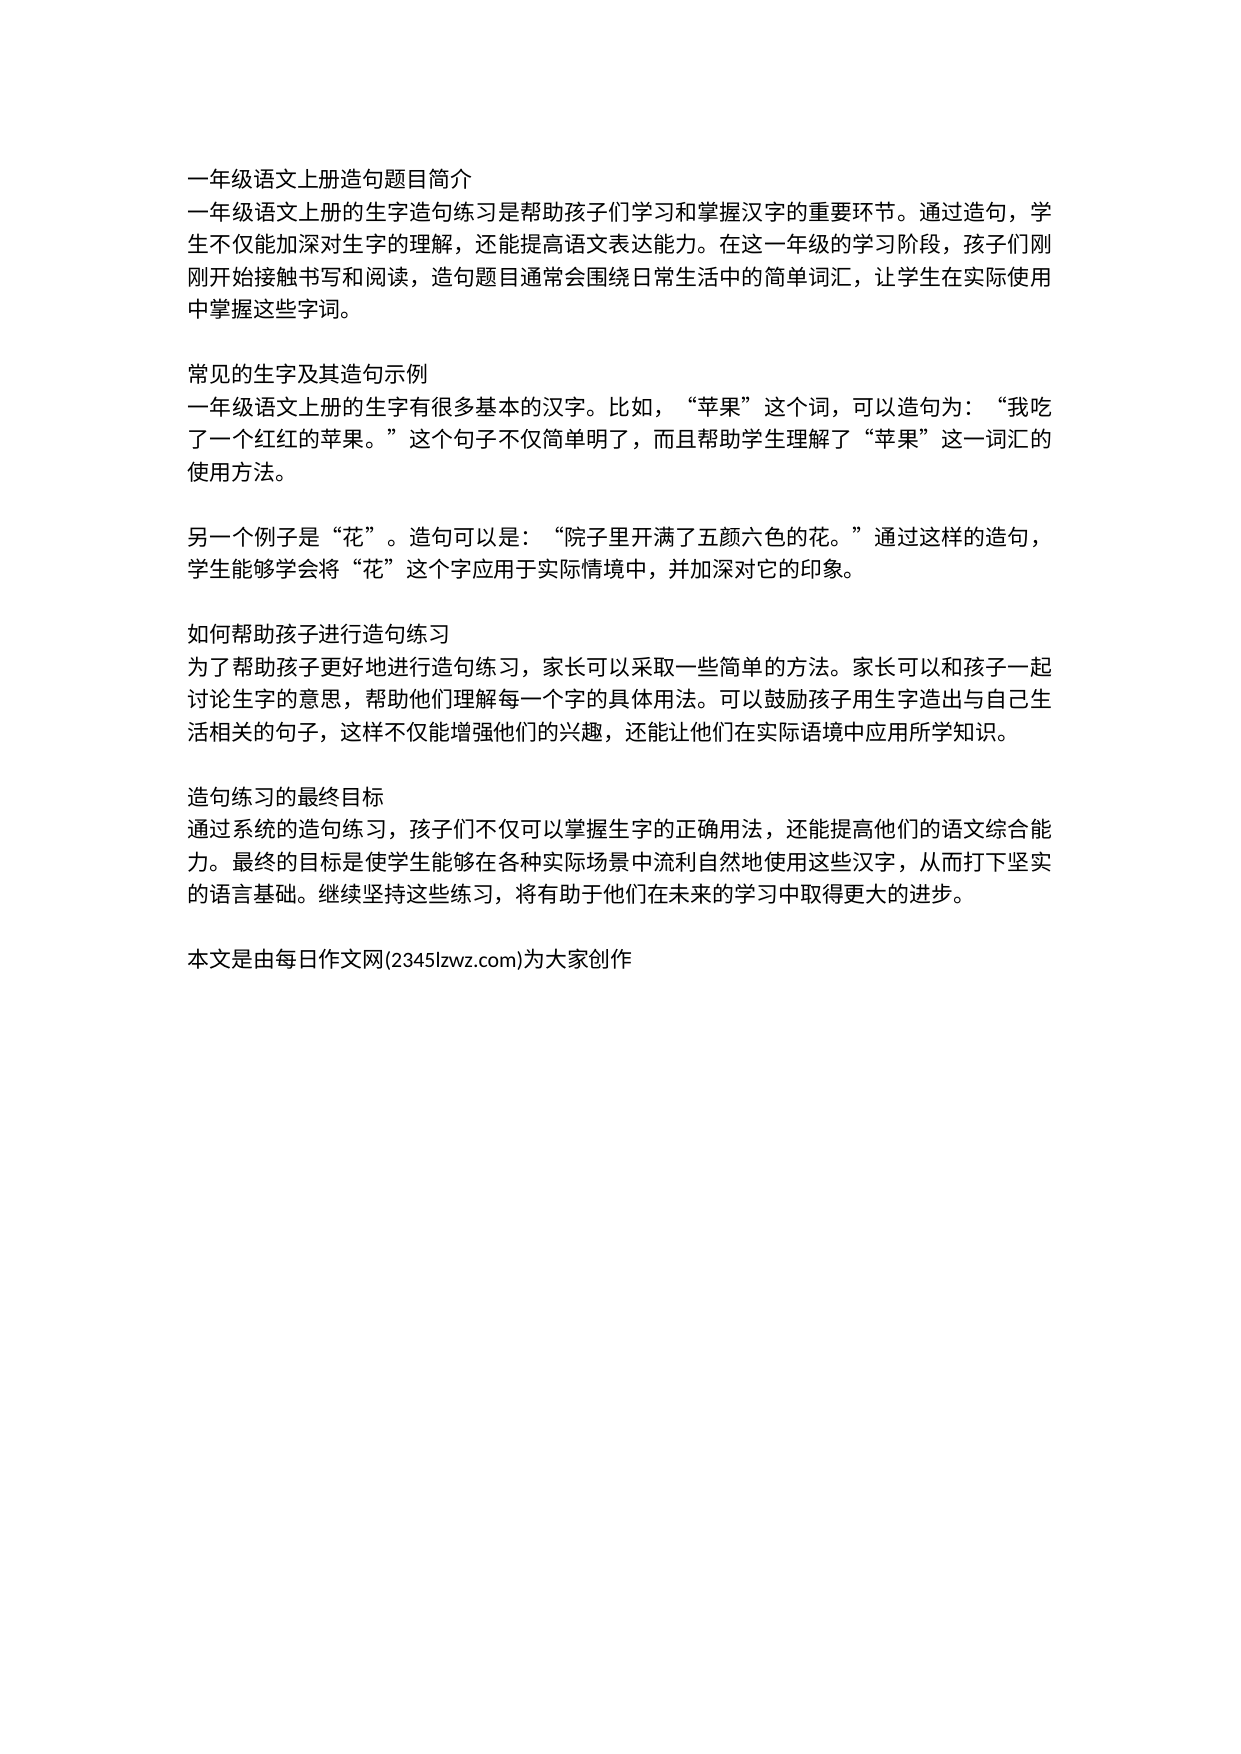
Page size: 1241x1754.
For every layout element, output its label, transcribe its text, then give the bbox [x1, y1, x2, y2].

text 为了帮助孩子更好地进行造句练习，家长可以采取一些简单的方法。家长可以和孩子一起讨论生字的意思，帮助他们理解每一个字的具体用法。可以鼓励孩子用生字造出与自己生活相关的句子，这样不仅能增强他们的兴趣，还能让他们在实际语境中应用所学知识。 [187, 649, 1053, 747]
text 一年级语文上册的生字有很多基本的汉字。比如，“苹果”这个词，可以造句为：“我吃了一个红红的苹果。”这个句子不仅简单明了，而且帮助学生理解了“苹果”这一词汇的使用方法。 [187, 389, 1053, 487]
text 常见的生字及其造句示例 [187, 357, 1053, 389]
text 一年级语文上册造句题目简介 [187, 162, 1053, 194]
text 通过系统的造句练习，孩子们不仅可以掌握生字的正确用法，还能提高他们的语文综合能力。最终的目标是使学生能够在各种实际场景中流利自然地使用这些汉字，从而打下坚实的语言基础。继续坚持这些练习，将有助于他们在未来的学习中取得更大的进步。 [187, 812, 1053, 909]
text 另一个例子是“花”。造句可以是：“院子里开满了五颜六色的花。”通过这样的造句，学生能够学会将“花”这个字应用于实际情境中，并加深对它的印象。 [187, 519, 1053, 584]
text 本文是由每日作文网(2345lzwz.com)为大家创作 [187, 942, 1053, 974]
text 一年级语文上册的生字造句练习是帮助孩子们学习和掌握汉字的重要环节。通过造句，学生不仅能加深对生字的理解，还能提高语文表达能力。在这一年级的学习阶段，孩子们刚刚开始接触书写和阅读，造句题目通常会围绕日常生活中的简单词汇，让学生在实际使用中掌握这些字词。 [187, 194, 1053, 324]
text 造句练习的最终目标 [187, 779, 1053, 812]
text 如何帮助孩子进行造句练习 [187, 617, 1053, 649]
